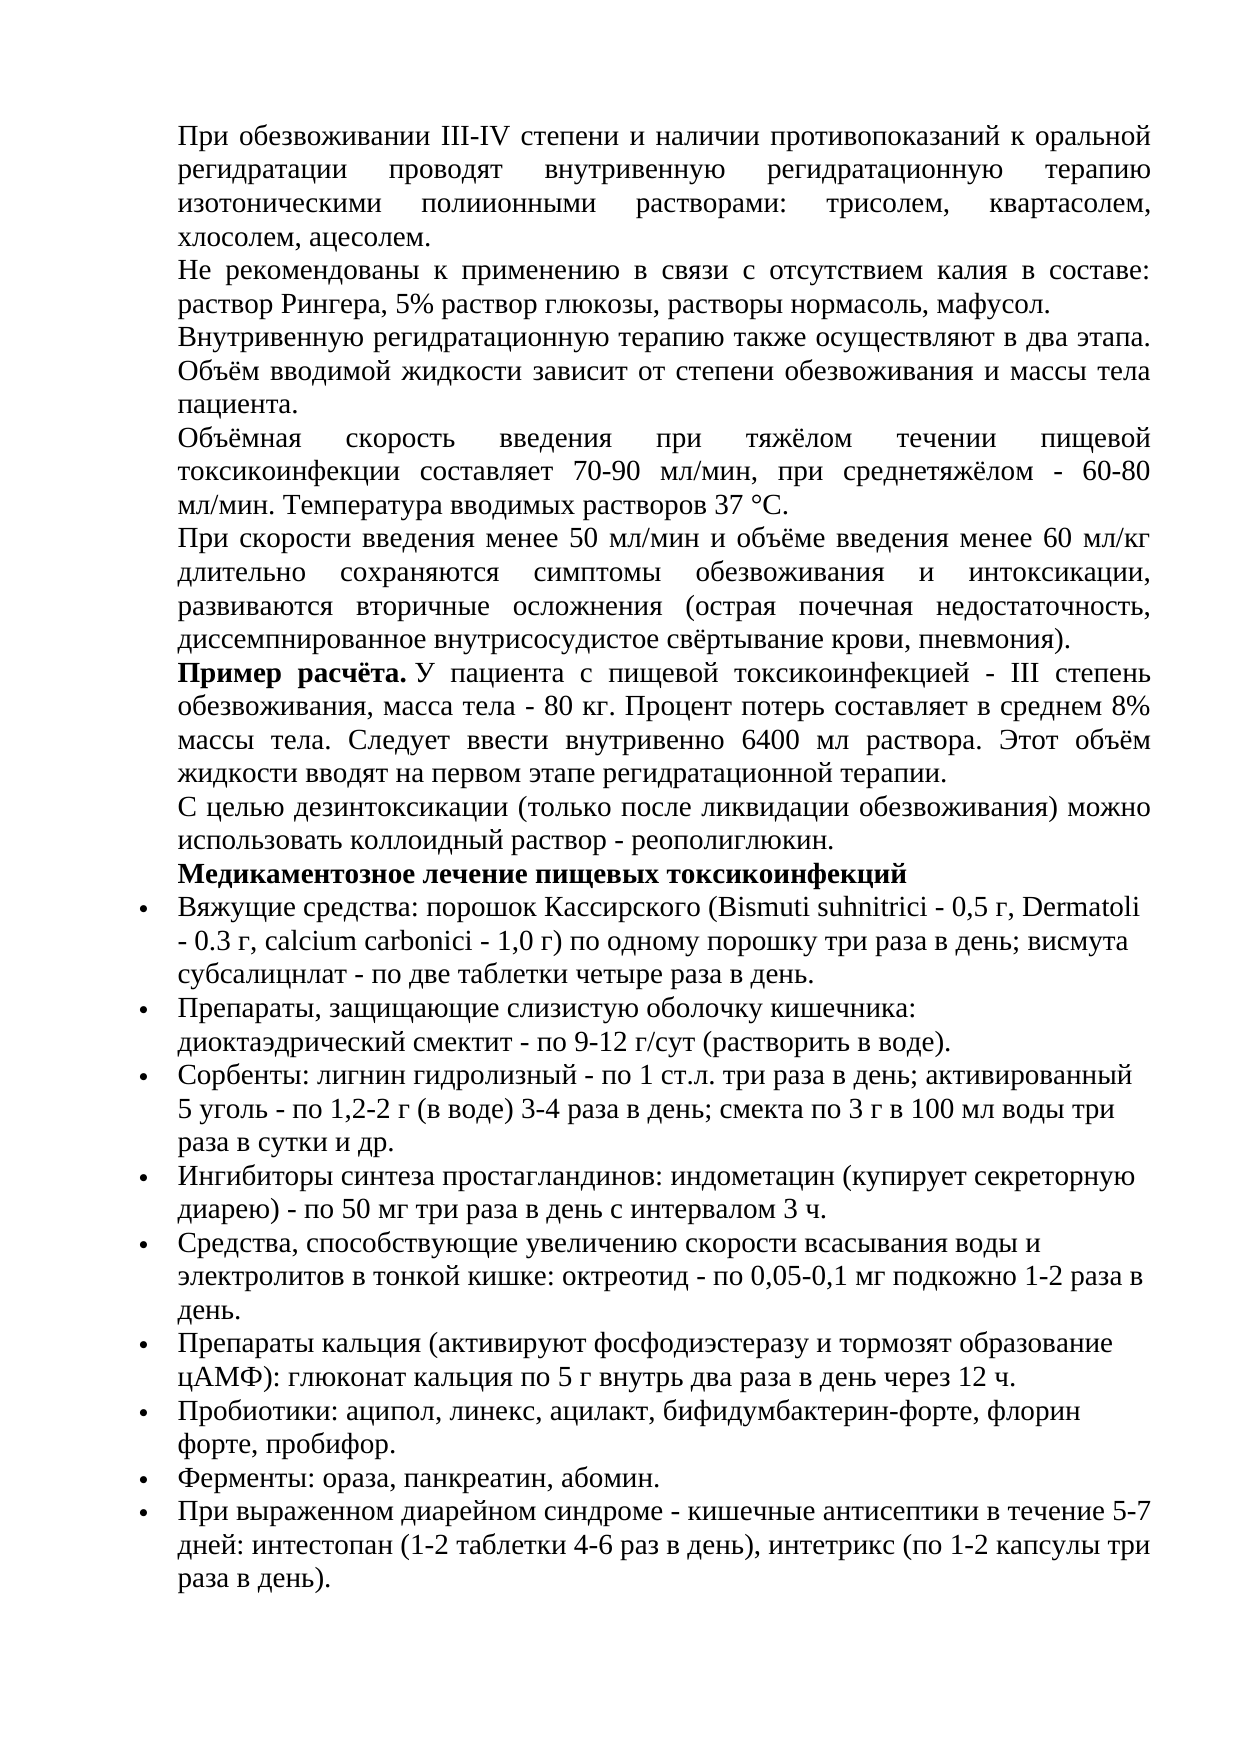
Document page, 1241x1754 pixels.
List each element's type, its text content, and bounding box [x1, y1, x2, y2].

list Препараты кальция (активируют фосфодиэстеразу и тормозят образование цАМФ): глюконат кальция по 5 г внутрь два раза в день через 12 ч. [140, 1326, 1152, 1393]
list Средства, способствующие увеличению скорости всасывания воды и электролитов в тонкой кишке: октреотид - по 0,05-0,1 мг подкожно 1-2 раза в день. [140, 1225, 1152, 1326]
text Объёмная скорость введения при тяжёлом течении пищевой токсикоинфекции составляет 70-90 мл/мин, при среднетяжёлом - 60-80 мл/мин. Температура вводимых растворов 37 °С. [177, 420, 1152, 521]
list Пробиотики: аципол, линекс, ацилакт, бифидумбактерин-форте, флорин форте, пробифор. [140, 1393, 1152, 1460]
text С целью дезинтоксикации (только после ликвидации обезвоживания) можно использовать коллоидный раствор - реополиглюкин. [177, 789, 1152, 856]
list Сорбенты: лигнин гидролизный - по 1 ст.л. три раза в день; активированный 5 уголь - по 1,2-2 г (в воде) 3-4 раза в день; смекта по 3 г в 100 мл воды три раза в сутки и др. [140, 1057, 1152, 1158]
text Не рекомендованы к применению в связи с отсутствием калия в составе: раствор Рингера, 5% раствор глюкозы, растворы нормасоль, мафусол. [177, 252, 1152, 319]
list Ингибиторы синтеза простагландинов: индометацин (купирует секреторную диарею) - по 50 мг три раза в день с интервалом 3 ч. [140, 1158, 1152, 1225]
list Вяжущие средства: порошок Кассирского (Bismuti suhnitrici - 0,5 г, Dermatoli - 0.3 г, calcium carbonici - 1,0 г) по одному порошку три раза в день; висмута субсалицнлат - по две таблетки четыре раза в день. [140, 889, 1152, 990]
text Внутривенную регидратационную терапию также осуществляют в два этапа. Объём вводимой жидкости зависит от степени обезвоживания и массы тела пациента. [177, 319, 1152, 420]
list Ферменты: ораза, панкреатин, абомин. [140, 1460, 1152, 1493]
list Препараты, защищающие слизистую оболочку кишечника: диоктаэдрический смектит - по 9-12 г/сут (растворить в воде). [140, 990, 1152, 1057]
text Медикаментозное лечение пищевых токсикоинфекций [177, 856, 1152, 889]
text При обезвоживании III-IV степени и наличии противопоказаний к оральной регидратации проводят внутривенную регидратационную терапию изотоническими полиионными растворами: трисолем, квартасолем, хлосолем, ацесолем. [177, 118, 1152, 252]
text Пример расчёта. У пациента с пищевой токсикоинфекцией - III степень обезвоживания, масса тела - 80 кг. Процент потерь составляет в среднем 8% массы тела. Следует ввести внутривенно 6400 мл раствора. Этот объём жидкости вводят на первом этапе регидратационной терапии. [177, 655, 1152, 789]
text При скорости введения менее 50 мл/мин и объёме введения менее 60 мл/кг длительно сохраняются симптомы обезвоживания и интоксикации, развиваются вторичные осложнения (острая почечная недостаточность, диссемпнированное внутрисосудистое свёртывание крови, пневмония). [177, 521, 1152, 655]
list При выраженном диарейном синдроме - кишечные антисептики в течение 5-7 дней: интестопан (1-2 таблетки 4-6 раз в день), интетрикс (по 1-2 капсулы три раза в день). [140, 1493, 1152, 1594]
